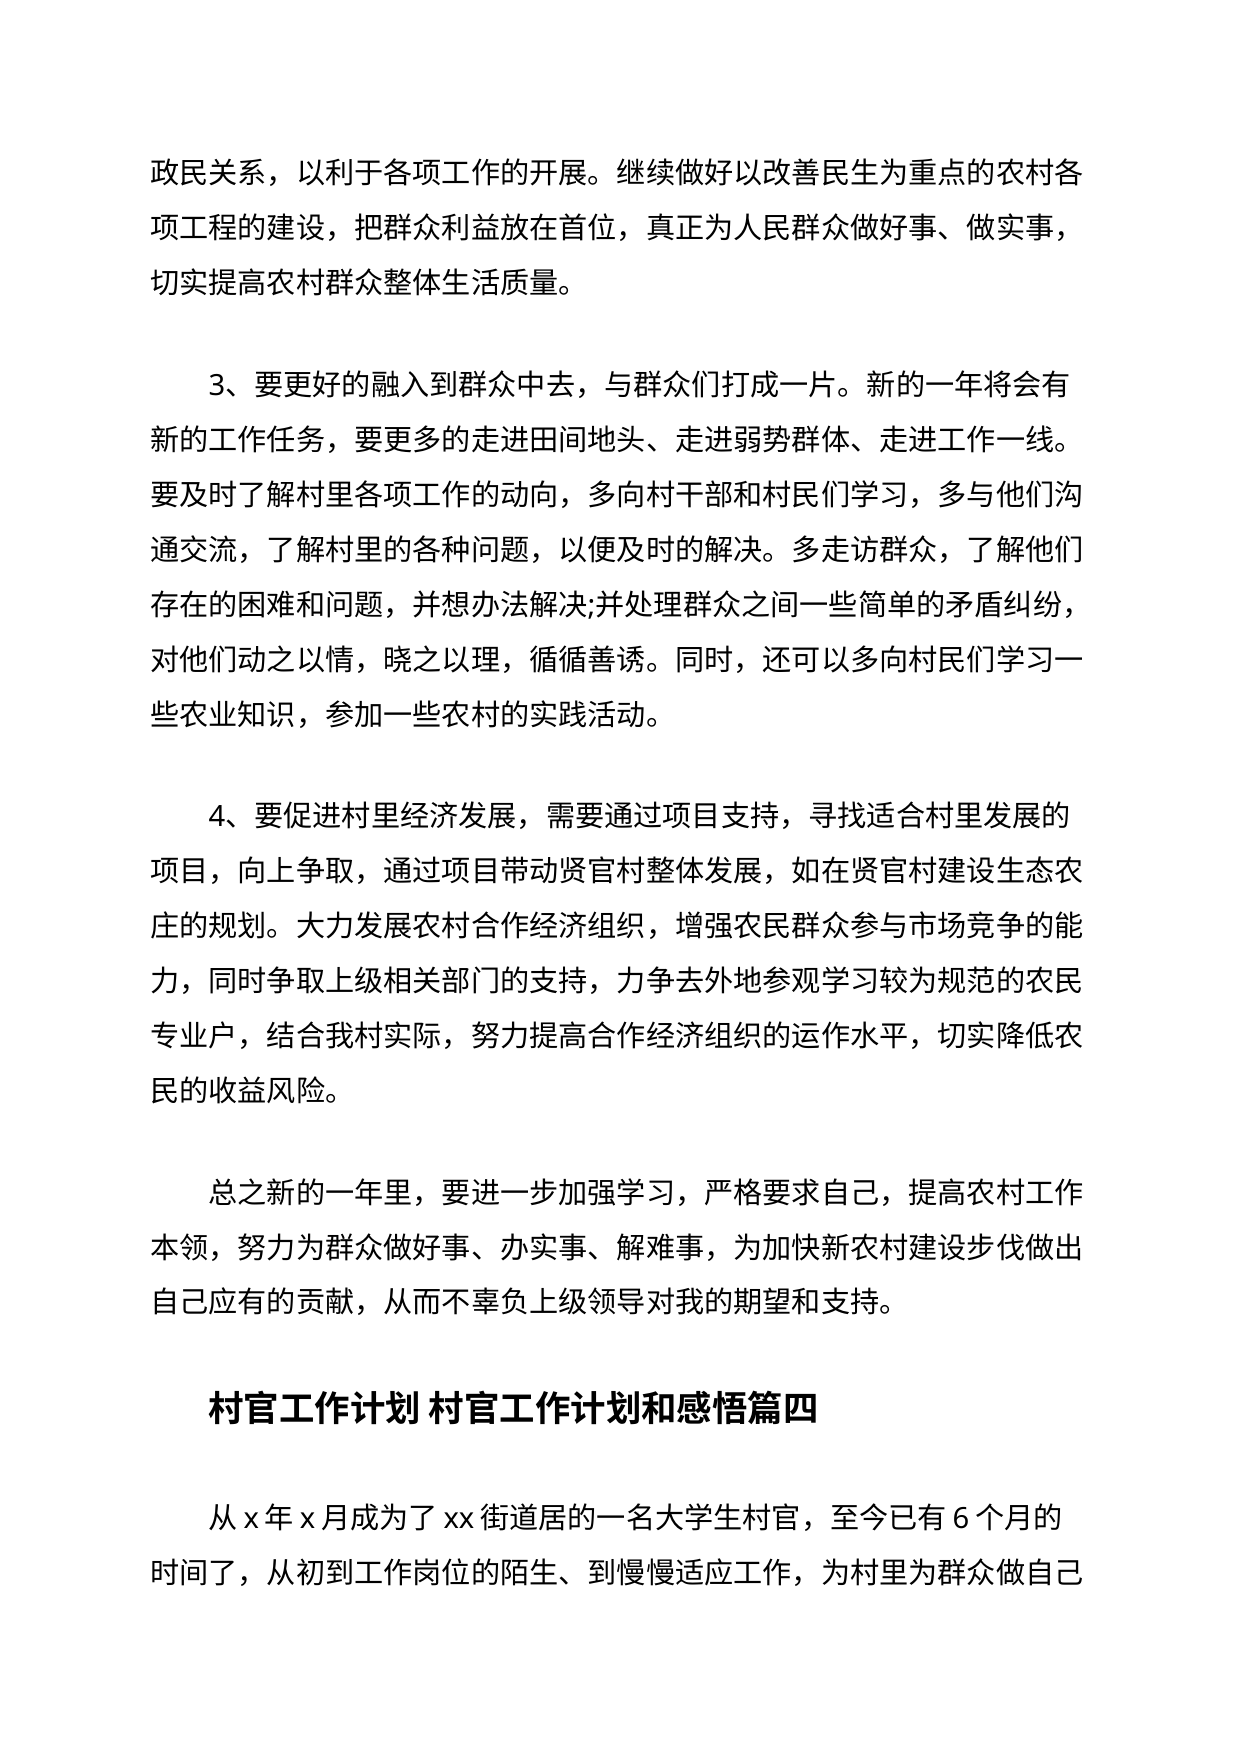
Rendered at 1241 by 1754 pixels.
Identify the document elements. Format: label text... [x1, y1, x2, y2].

text 3、要更好的融入到群众中去，与群众们打成一片。新的一年将会有新的工作任务，要更多的走进田间地头、走进弱势群体、走进工作一线。要及时了解村里各项工作的动向，多向村干部和村民们学习，多与他们沟通交流，了解村里的各种问题，以便及时的解决。多走访群众，了解他们存在的困难和问题，并想办法解决;并处理群众之间一些简单的矛盾纠纷，对他们动之以情，晓之以理，循循善诱。同时，还可以多向村民们学习一些农业知识，参加一些农村的实践活动。 [150, 362, 1090, 733]
text 总之新的一年里，要进一步加强学习，严格要求自己，提高农村工作本领，努力为群众做好事、办实事、解难事，为加快新农村建设步伐做出自己应有的贡献，从而不辜负上级领导对我的期望和支持。 [150, 1169, 1090, 1321]
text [150, 1494, 1090, 1592]
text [150, 150, 1090, 302]
text 村官工作计划 村官工作计划和感悟篇四 [150, 1381, 1090, 1432]
text 4、要促进村里经济发展，需要通过项目支持，寻找适合村里发展的项目，向上争取，通过项目带动贤官村整体发展，如在贤官村建设生态农庄的规划。大力发展农村合作经济组织，增强农民群众参与市场竞争的能力，同时争取上级相关部门的支持，力争去外地参观学习较为规范的农民专业户，结合我村实际，努力提高合作经济组织的运作水平，切实降低农民的收益风险。 [150, 793, 1090, 1110]
